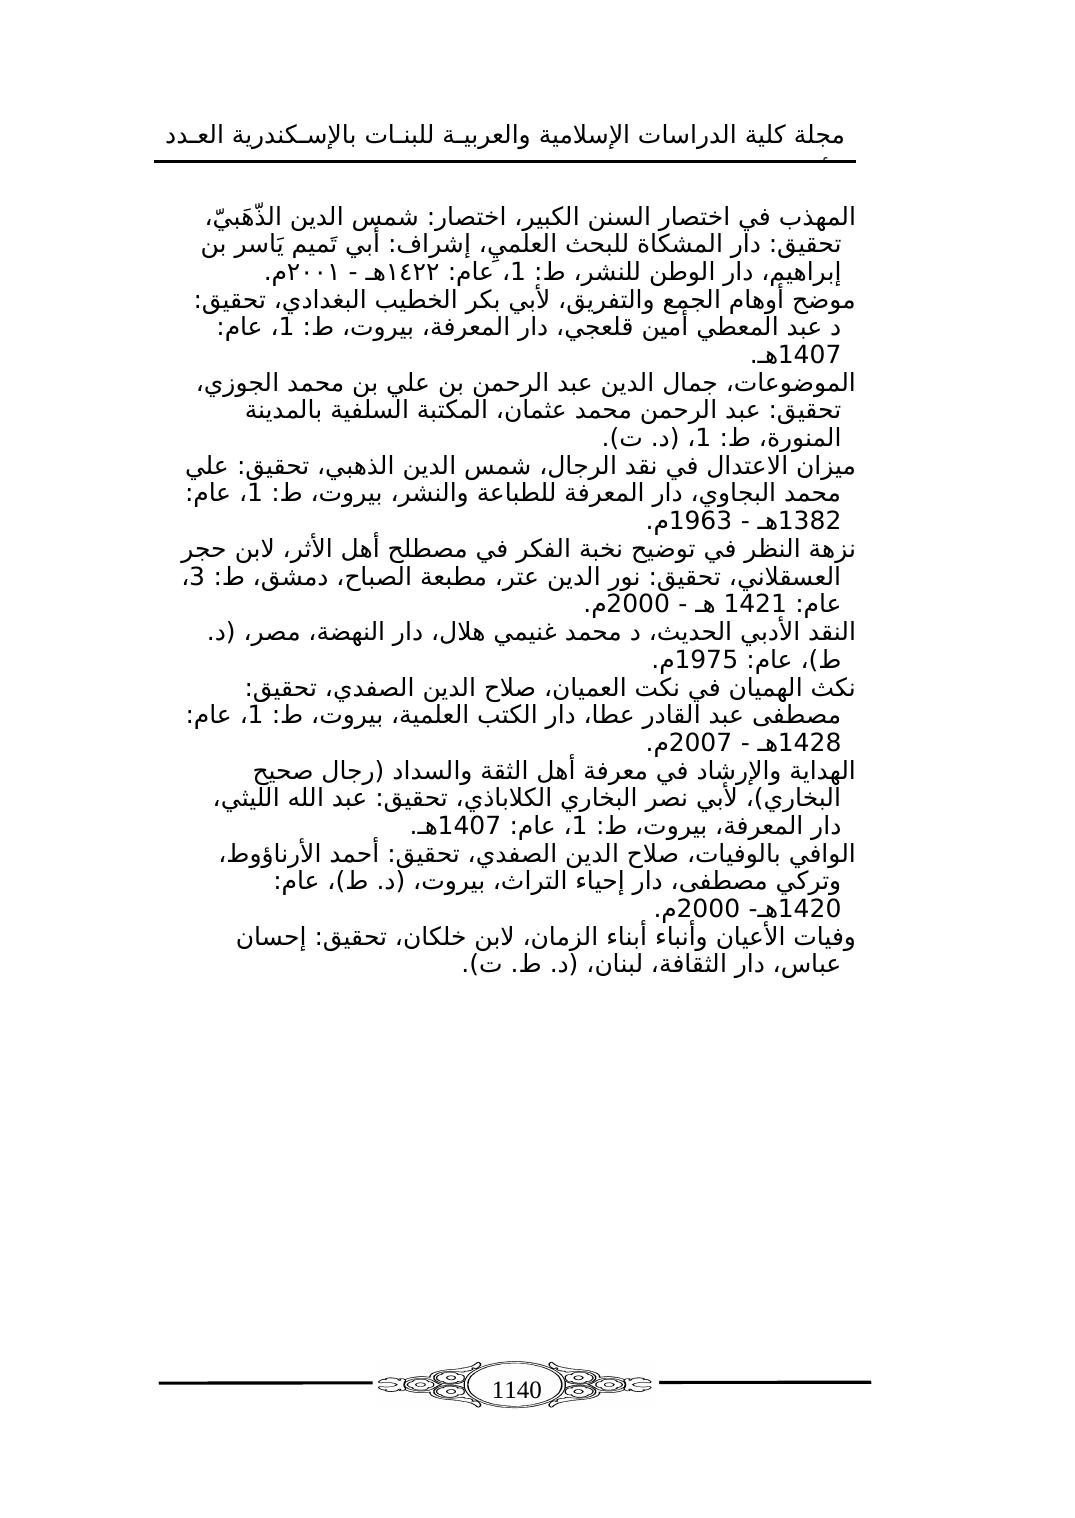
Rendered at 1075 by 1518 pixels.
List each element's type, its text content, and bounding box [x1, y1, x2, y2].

text الموضوعات، جمال الدين عبد الرحمن بن علي بن محمد الجوزي، تحقيق: عبد الرحمن محمد عثمان، المكتبة السلفية بالمدينة المنورة، ط: 1، (د. ت). [177, 369, 856, 452]
text موضح أوهام الجمع والتفريق، لأبي بكر الخطيب البغدادي، تحقيق: د عبد المعطي أمين قلعجي، دار المعرفة، بيروت، ط: 1، عام: 1407هـ. [177, 286, 856, 369]
text وفيات الأعيان وأنباء أبناء الزمان، لابن خلكان، تحقيق: إحسان عباس، دار الثقافة، لبنان، (د. ط. ت). [177, 923, 856, 979]
picture [372, 1359, 660, 1410]
text نكث الهميان في نكت العميان، صلاح الدين الصفدي، تحقيق: مصطفى عبد القادر عطا، دار الكتب العلمية، بيروت، ط: 1، عام: 1428هـ - 2007م. [177, 674, 856, 757]
text الوافي بالوفيات، صلاح الدين الصفدي، تحقيق: أحمد الأرناؤوط، وتركي مصطفى، دار إحياء التراث، بيروت، (د. ط)، عام: 1420هـ- 2000م. [177, 840, 856, 923]
text الهداية والإرشاد في معرفة أهل الثقة والسداد (رجال صحيح البخاري)، لأبي نصر البخاري الكلاباذي، تحقيق: عبد الله الليثي، دار المعرفة، بيروت، ط: 1، عام: 1407هـ. [177, 757, 856, 840]
text المهذب في اختصار السنن الكبير، اختصار: شمس الدين الذّهَبيّ، تحقيق: دار المشكاة للبحث العلميِ، إشراف: أبي تَميم يَاسر بن إبراهيم، دار الوطن للنشر، ط: 1، عام: ١٤٢٢هـ - ٢٠٠١م. [177, 203, 856, 286]
text ميزان الاعتدال في نقد الرجال، شمس الدين الذهبي، تحقيق: علي محمد البجاوي، دار المعرفة للطباعة والنشر، بيروت، ط: 1، عام: 1382هـ - 1963م. [177, 452, 856, 535]
text النقد الأدبي الحديث، د محمد غنيمي هلال، دار النهضة، مصر، (د. ط)، عام: 1975م. [177, 618, 856, 674]
text نزهة النظر في توضيح نخبة الفكر في مصطلح أهل الأثر، لابن حجر العسقلاني، تحقيق: نور الدين عتر، مطبعة الصباح، دمشق، ط: 3، عام: 1421 هـ - 2000م. [177, 535, 856, 618]
